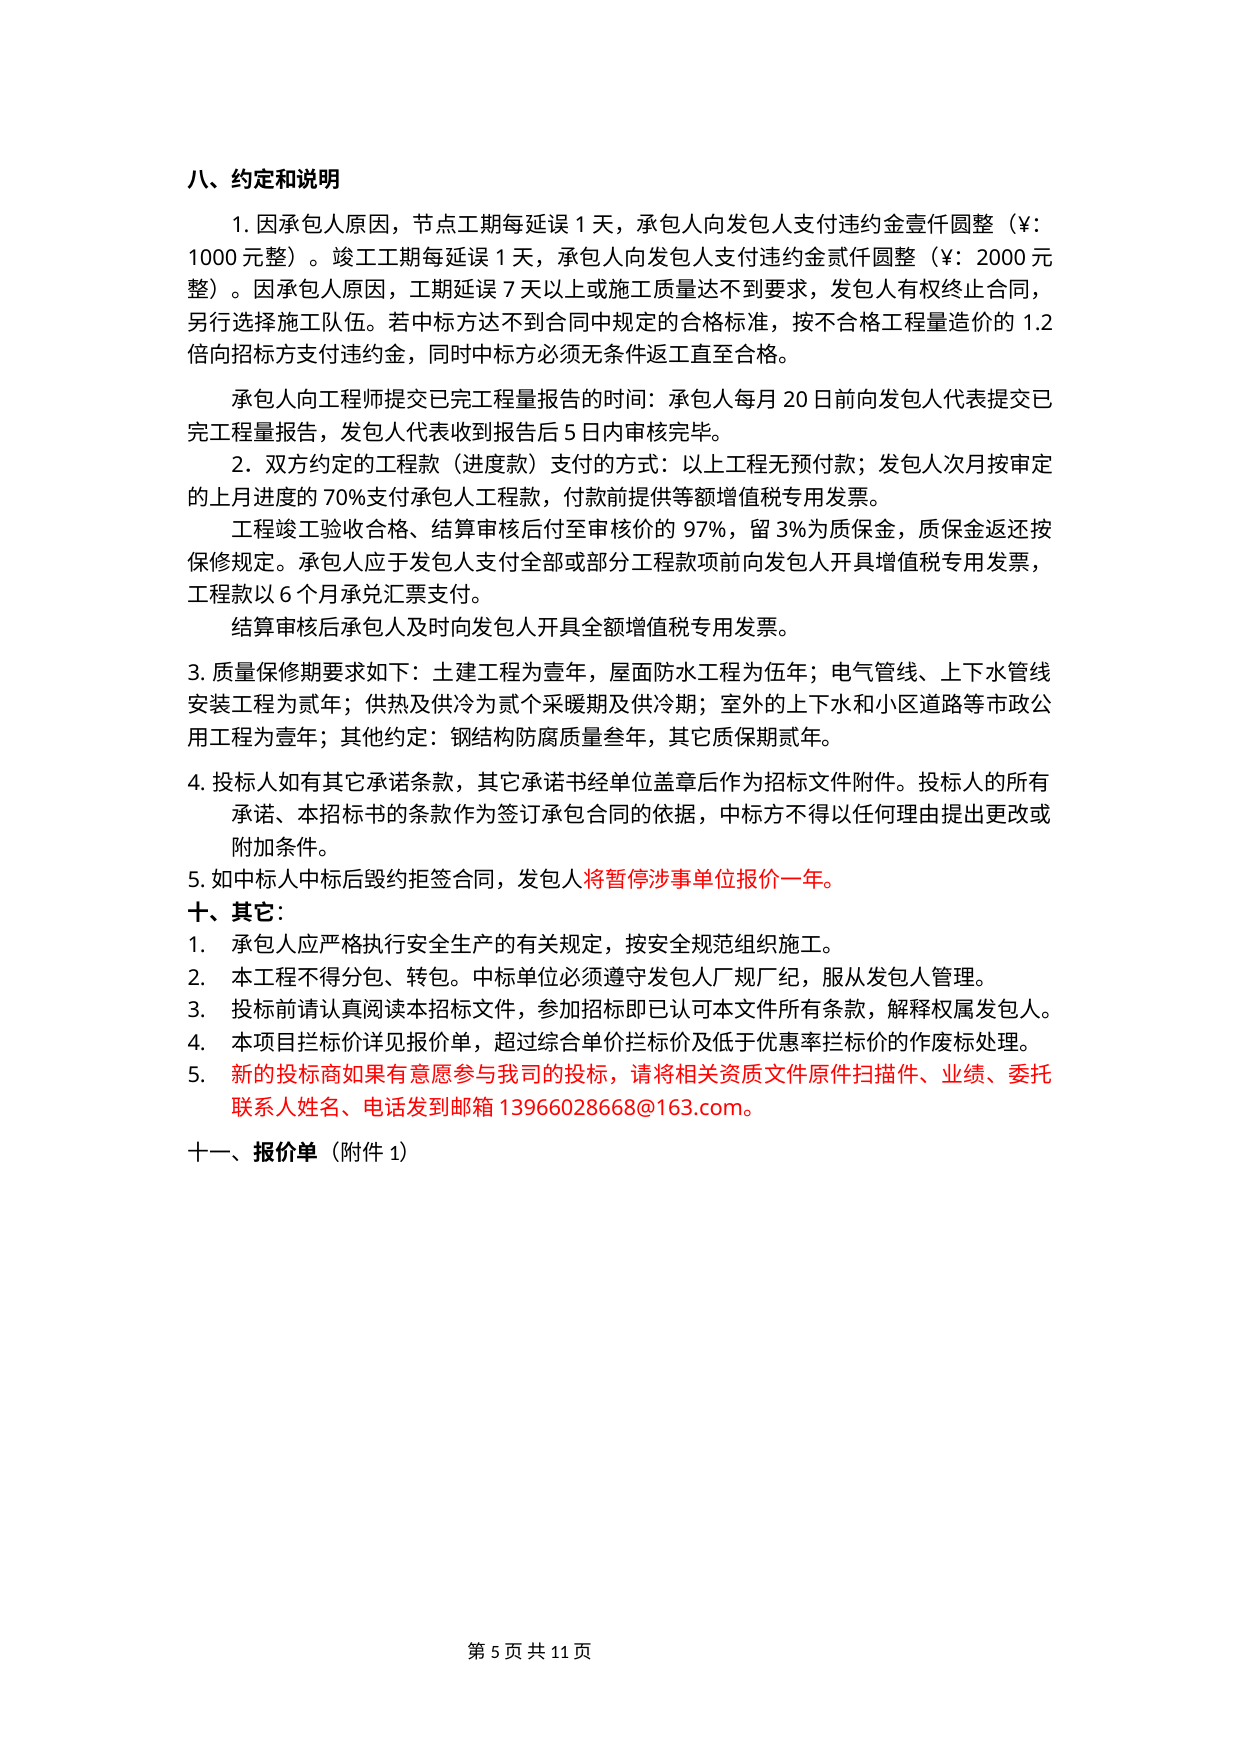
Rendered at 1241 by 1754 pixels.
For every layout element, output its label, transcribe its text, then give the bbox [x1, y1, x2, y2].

text 2．双方约定的工程款（进度款）支付的方式：以上工程无预付款；发包人次月按审定的上月进度的70%支付承包人工程款，付款前提供等额增值税专用发票。 [187, 447, 1053, 512]
list 报价单（附件1） [187, 1134, 1053, 1167]
text 4. 投标人如有其它承诺条款，其它承诺书经单位盖章后作为招标文件附件。投标人的所有承诺、本招标书的条款作为签订承包合同的依据，中标方不得以任何理由提出更改或附加条件。 [187, 764, 1053, 862]
text 承包人向工程师提交已完工程量报告的时间：承包人每月20日前向发包人代表提交已完工程量报告，发包人代表收到报告后5日内审核完毕。 [187, 382, 1053, 447]
text 3. 质量保修期要求如下：土建工程为壹年，屋面防水工程为伍年；电气管线、上下水管线安装工程为贰年；供热及供冷为贰个采暖期及供冷期；室外的上下水和小区道路等市政公用工程为壹年；其他约定：钢结构防腐质量叁年，其它质保期贰年。 [187, 654, 1053, 752]
list 本工程不得分包、转包。中标单位必须遵守发包人厂规厂纪，服从发包人管理。 [187, 959, 1053, 992]
text 1. 因承包人原因，节点工期每延误1天，承包人向发包人支付违约金壹仟圆整（¥：1000元整）。竣工工期每延误1天，承包人向发包人支付违约金贰仟圆整（¥：2000元整）。因承包人原因，工期延误7天以上或施工质量达不到要求，发包人有权终止合同，另行选择施工队伍。若中标方达不到合同中规定的合格标准，按不合格工程量造价的1.2倍向招标方支付违约金，同时中标方必须无条件返工直至合格。 [187, 207, 1053, 369]
text 工程竣工验收合格、结算审核后付至审核价的97%，留3%为质保金，质保金返还按保修规定。承包人应于发包人支付全部或部分工程款项前向发包人开具增值税专用发票，工程款以6个月承兑汇票支付。 [187, 512, 1053, 609]
list 本项目拦标价详见报价单，超过综合单价拦标价及低于优惠率拦标价的作废标处理。 [187, 1024, 1053, 1057]
list 新的投标商如果有意愿参与我司的投标，请将相关资质文件原件扫描件、业绩、委托联系人姓名、电话发到邮箱13966028668@163.com。 [187, 1057, 1053, 1122]
list 投标前请认真阅读本招标文件，参加招标即已认可本文件所有条款，解释权属发包人。 [187, 992, 1053, 1024]
list 承包人应严格执行安全生产的有关规定，按安全规范组织施工。 [187, 927, 1053, 959]
text 5. 如中标人中标后毁约拒签合同，发包人将暂停涉事单位报价一年。 [187, 862, 1053, 894]
text 结算审核后承包人及时向发包人开具全额增值税专用发票。 [187, 609, 1053, 642]
text 十、其它： [187, 894, 1053, 927]
text 八、约定和说明 [187, 162, 1053, 194]
